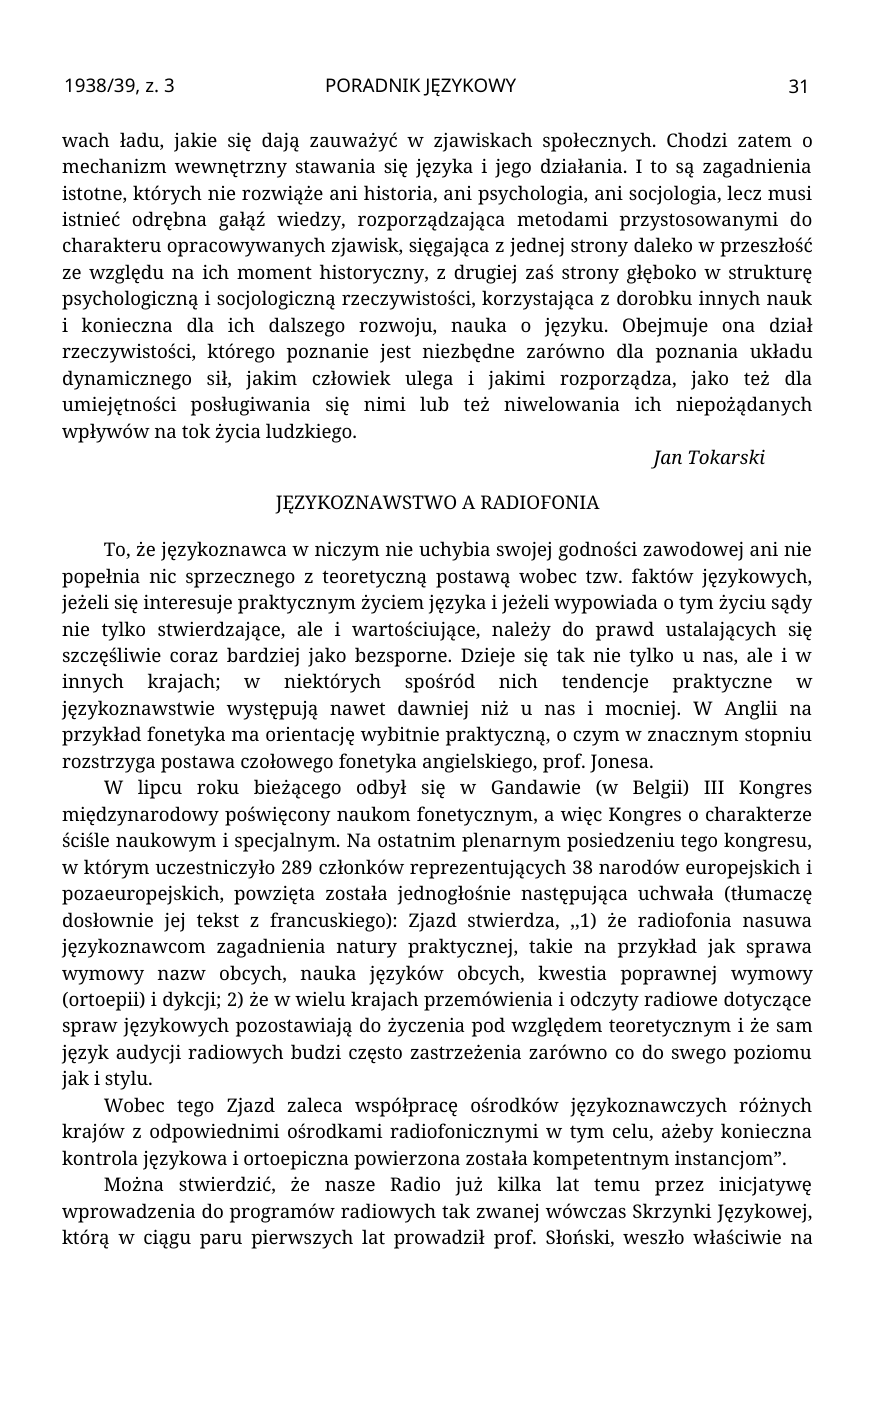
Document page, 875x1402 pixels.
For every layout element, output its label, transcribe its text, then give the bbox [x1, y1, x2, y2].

text 1938/39, z. 3 [64, 78, 175, 97]
text JĘZYKOZNAWSTWO A RADIOFONIA [62, 495, 813, 513]
text wach ładu, jakie się dają zauważyć w zjawiskach społecznych. Chodzi zatem o mechanizm wewnętrzny stawania się języka i jego działania. I to są zagadnienia istotne, których nie rozwiąże ani historia, ani psychologia, ani socjologia, lecz musi istnieć odrębna gałąź wiedzy, rozporządzająca metodami przystosowanymi do charakteru opracowywanych zjawisk, sięgająca z jednej strony daleko w przeszłość ze względu na ich moment historyczny, z drugiej zaś strony głęboko w strukturę psychologiczną i socjologiczną rzeczywistości, korzystająca z dorobku innych nauk i konieczna dla ich dalszego rozwoju, nauka o języku. Obejmuje ona dział rzeczywistości, którego poznanie jest niezbędne zarówno dla poznania układu dynamicznego sił, jakim człowiek ulega i jakimi rozporządza, jako też dla umiejętności posługiwania się nimi lub też niwelowania ich niepożądanych wpływów na tok życia ludzkiego. [62, 126, 813, 443]
text 31 [788, 78, 810, 97]
text To, że językoznawca w niczym nie uchybia swojej godności zawodowej ani nie popełnia nic sprzecznego z teoretyczną postawą wobec tzw. faktów językowych, jeżeli się interesuje praktycznym życiem języka i jeżeli wypowiada o tym życiu sądy nie tylko stwierdzające, ale i wartościujące, należy do prawd ustalających się szczęśliwie coraz bardziej jako bezsporne. Dzieje się tak nie tylko u nas, ale i w innych krajach; w niektórych spośród nich tendencje praktyczne w językoznawstwie występują nawet dawniej niż u nas i mocniej. W Anglii na przykład fonetyka ma orientację wybitnie praktyczną, o czym w znacznym stopniu rozstrzyga postawa czołowego fonetyka angielskiego, prof. Jonesa. [62, 535, 813, 773]
text Można stwierdzić, że nasze Radio już kilka lat temu przez inicjatywę wprowadzenia do programów radiowych tak zwanej wówczas Skrzynki Językowej, którą w ciągu paru pierwszych lat prowadził prof. Słoński, weszło właściwie na drogę [62, 1170, 813, 1250]
text Wobec tego Zjazd zaleca współpracę ośrodków językoznawczych różnych krajów z odpowiednimi ośrodkami radiofonicznymi w tym celu, ażeby konieczna kontrola językowa i ortoepiczna powierzona została kompetentnym instancjom”. [62, 1091, 813, 1170]
text W lipcu roku bieżącego odbył się w Gandawie (w Belgii) III Kongres międzynarodowy poświęcony naukom fonetycznym, a więc Kongres o charakterze ściśle naukowym i specjalnym. Na ostatnim plenarnym posiedzeniu tego kongresu, w którym uczestniczyło 289 członków reprezentujących 38 narodów europejskich i pozaeuropejskich, powzięta została jednogłośnie następująca uchwała (tłumaczę dosłownie jej tekst z francuskiego): Zjazd stwierdza, ,,1) że radiofonia nasuwa językoznawcom zagadnienia natury praktycznej, takie na przykład jak sprawa wymowy nazw obcych, nauka języków obcych, kwestia poprawnej wymowy (ortoepii) i dykcji; 2) że w wielu krajach przemówienia i odczyty radiowe dotyczące spraw językowych pozostawiają do życzenia pod względem teoretycznym i że sam język audycji radiowych budzi często zastrzeżenia zarówno co do swego poziomu jak i stylu. [62, 773, 813, 1091]
text Jan Tokarski [653, 443, 813, 470]
text PORADNIK JĘZYKOWY [325, 77, 516, 96]
